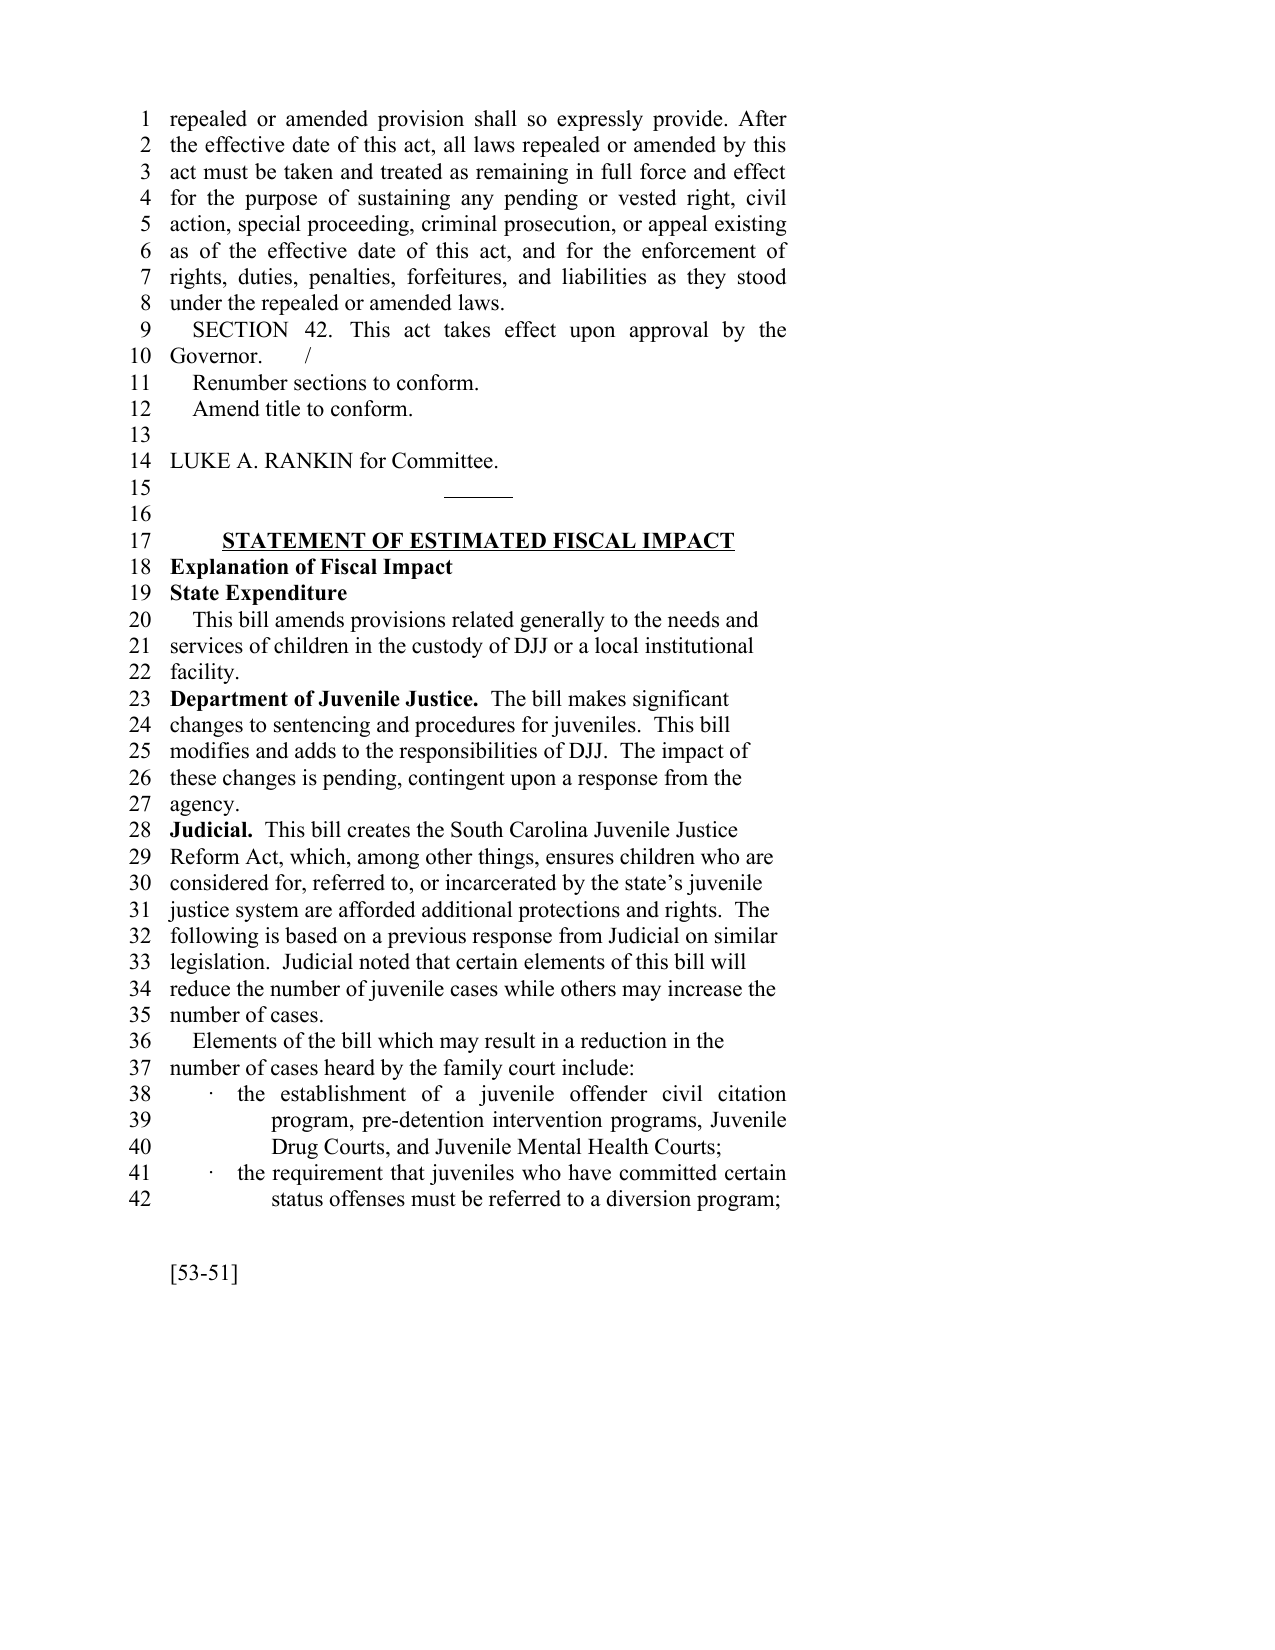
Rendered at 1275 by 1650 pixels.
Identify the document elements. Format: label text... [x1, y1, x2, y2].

text State Expenditure [169, 579, 787, 606]
text · the establishment of a juvenile offender civil citation program, pre-detention intervention programs, Juvenile Drug Courts, and Juvenile Mental Health Courts; [207, 1080, 787, 1159]
text SECTION 42. This act takes effect upon approval by the Governor. / [169, 316, 787, 368]
text Renumber sections to conform. [169, 368, 787, 395]
text · the requirement that juveniles who have committed certain status offenses must be referred to a diversion program; [207, 1159, 787, 1212]
text Judicial. This bill creates the South Carolina Juvenile Justice Reform Act, which, among other things, ensures children who are considered for, referred to, or incarcerated by the state’s juvenile justice system are afforded additional protections and rights. The following is based on a previous response from Judicial on similar legislation. Judicial noted that certain elements of this bill will reduce the number of juvenile cases while others may increase the number of cases. [169, 817, 787, 1027]
text This bill amends provisions related generally to the needs and services of children in the custody of DJJ or a local institutional facility. [169, 606, 787, 685]
text Elements of the bill which may result in a reduction in the number of cases heard by the family court include: [169, 1027, 787, 1080]
text Department of Juvenile Justice. The bill makes significant changes to sentencing and procedures for juveniles. This bill modifies and adds to the responsibilities of DJJ. The impact of these changes is pending, contingent upon a response from the agency. [169, 685, 787, 817]
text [169, 105, 787, 316]
text LUKE A. RANKIN for Committee. [169, 448, 787, 474]
text STATEMENT OF ESTIMATED FISCAL IMPACT [169, 527, 787, 553]
text Amend title to conform. [169, 395, 787, 421]
text Explanation of Fiscal Impact [169, 553, 787, 579]
